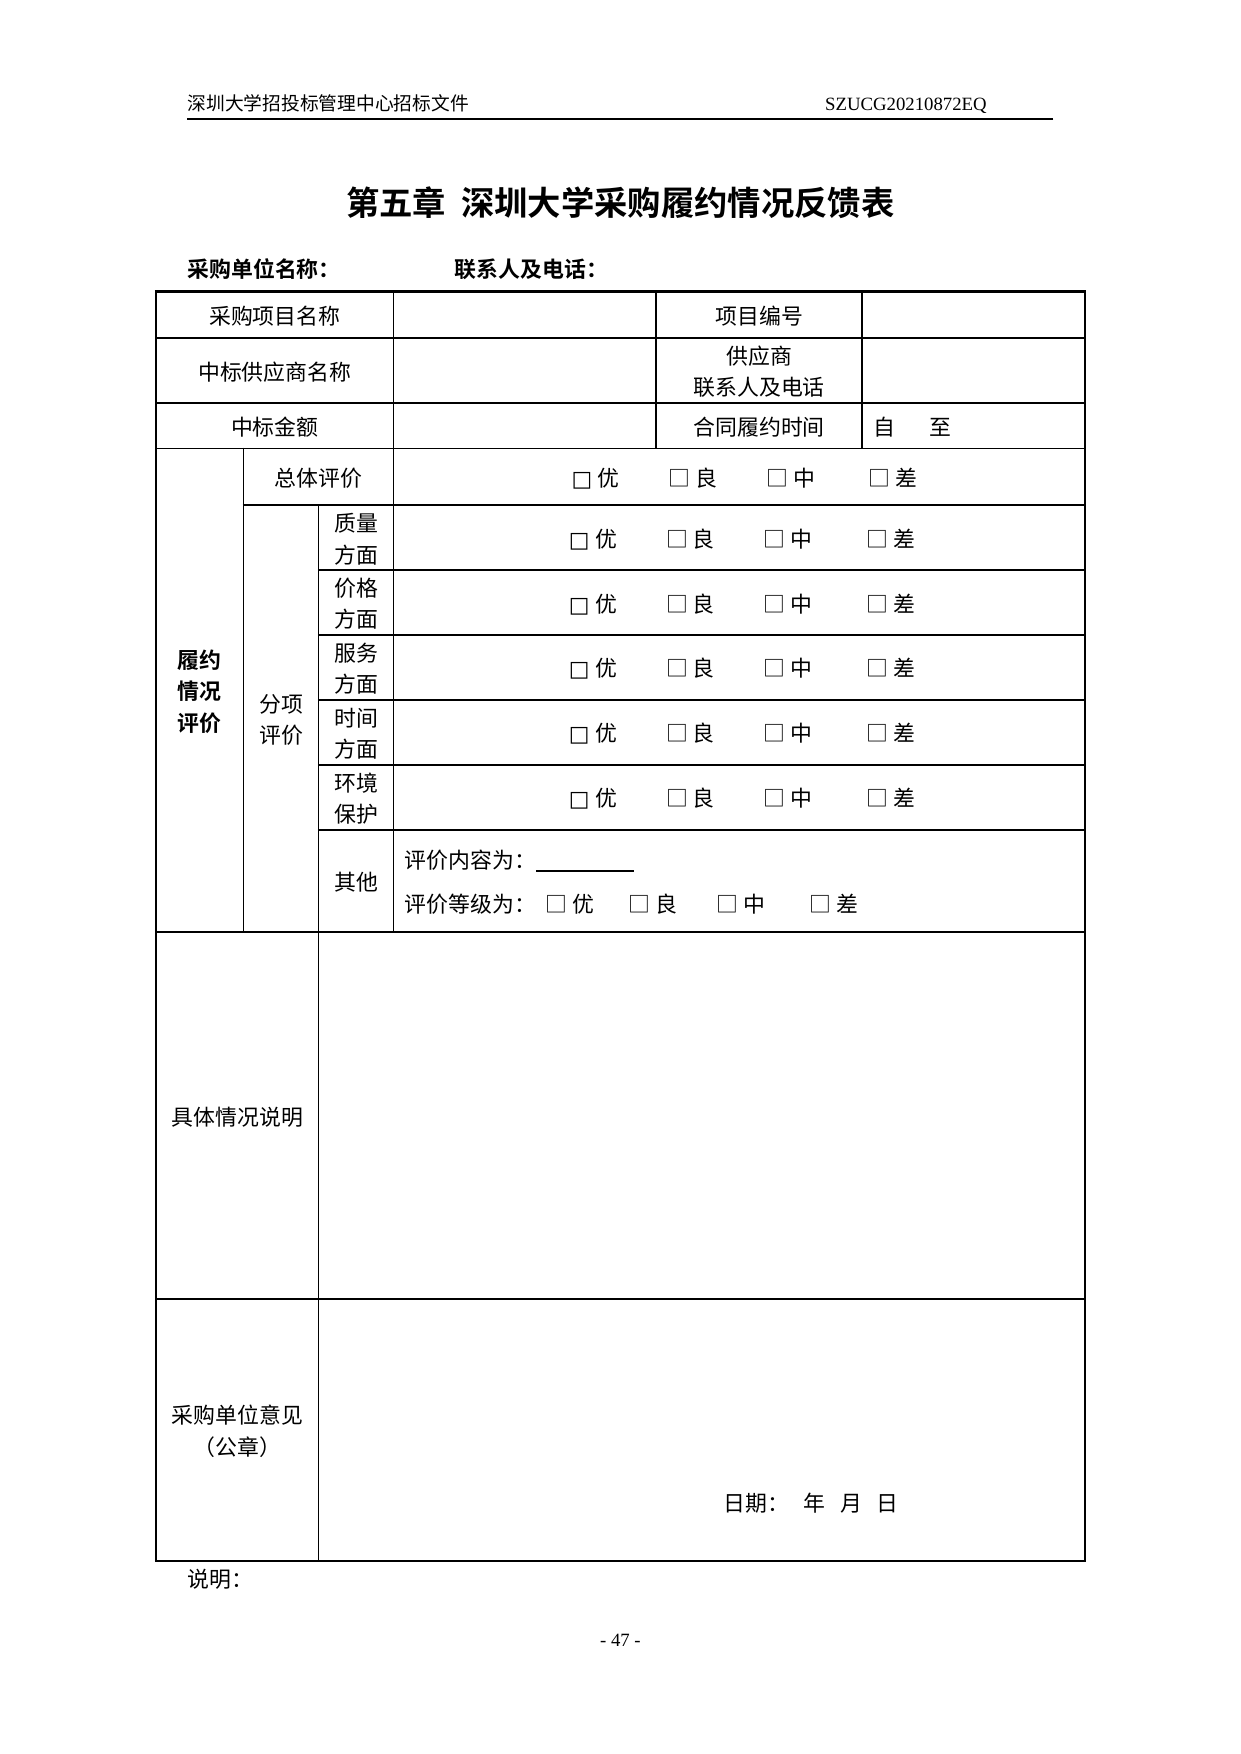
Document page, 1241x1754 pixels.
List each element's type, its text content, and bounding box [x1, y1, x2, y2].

table_cell [319, 933, 1084, 1298]
table_cell [394, 404, 655, 448]
table_cell □ 优 □ 良 □ 中 □ 差 [394, 636, 1084, 699]
text 说明： [187, 1562, 1053, 1593]
table_cell 总体评价 [244, 449, 393, 504]
table_cell □ 优 □ 良 □ 中 □ 差 [394, 506, 1084, 569]
table_cell 环境保护 [319, 766, 393, 829]
table_cell □ 优 □ 良 □ 中 □ 差 [394, 571, 1084, 634]
table_cell □ 优 □ 良 □ 中 □ 差 [394, 449, 1084, 504]
table_cell 合同履约时间 [657, 404, 861, 448]
table_cell 具体情况说明 [157, 933, 318, 1298]
table_cell 时间方面 [319, 701, 393, 764]
table_cell □ 优 □ 良 □ 中 □ 差 [394, 766, 1084, 829]
table_cell 价格方面 [319, 571, 393, 634]
table_cell 中标供应商名称 [157, 339, 393, 402]
table_header 项目编号 [657, 293, 861, 337]
subtitle 第五章 深圳大学采购履约情况反馈表 [187, 177, 1053, 225]
table_cell 服务方面 [319, 636, 393, 699]
table_cell [394, 339, 655, 402]
table_cell 自 至 [863, 404, 1084, 448]
text 采购单位名称： 联系人及电话： [187, 252, 1053, 284]
table_cell 中标金额 [157, 404, 393, 448]
table_cell 质量方面 [319, 506, 393, 569]
table_cell 采购单位意见 （公章） [157, 1300, 318, 1560]
table_cell 分项评价 [244, 506, 318, 931]
table_cell 履约情况评价 [157, 449, 243, 931]
table_cell [863, 339, 1084, 402]
table_header [863, 293, 1084, 337]
table_cell 供应商 联系人及电话 [657, 339, 861, 402]
table_header 采购项目名称 [157, 293, 393, 337]
table_header [394, 293, 655, 337]
table_cell 日期： 年 月 日 [319, 1300, 1084, 1560]
table_cell 评价内容为： 评价等级为： □ 优 □ 良 □ 中 □ 差 [394, 831, 1084, 931]
table_cell □ 优 □ 良 □ 中 □ 差 [394, 701, 1084, 764]
table_cell 其他 [319, 831, 393, 931]
